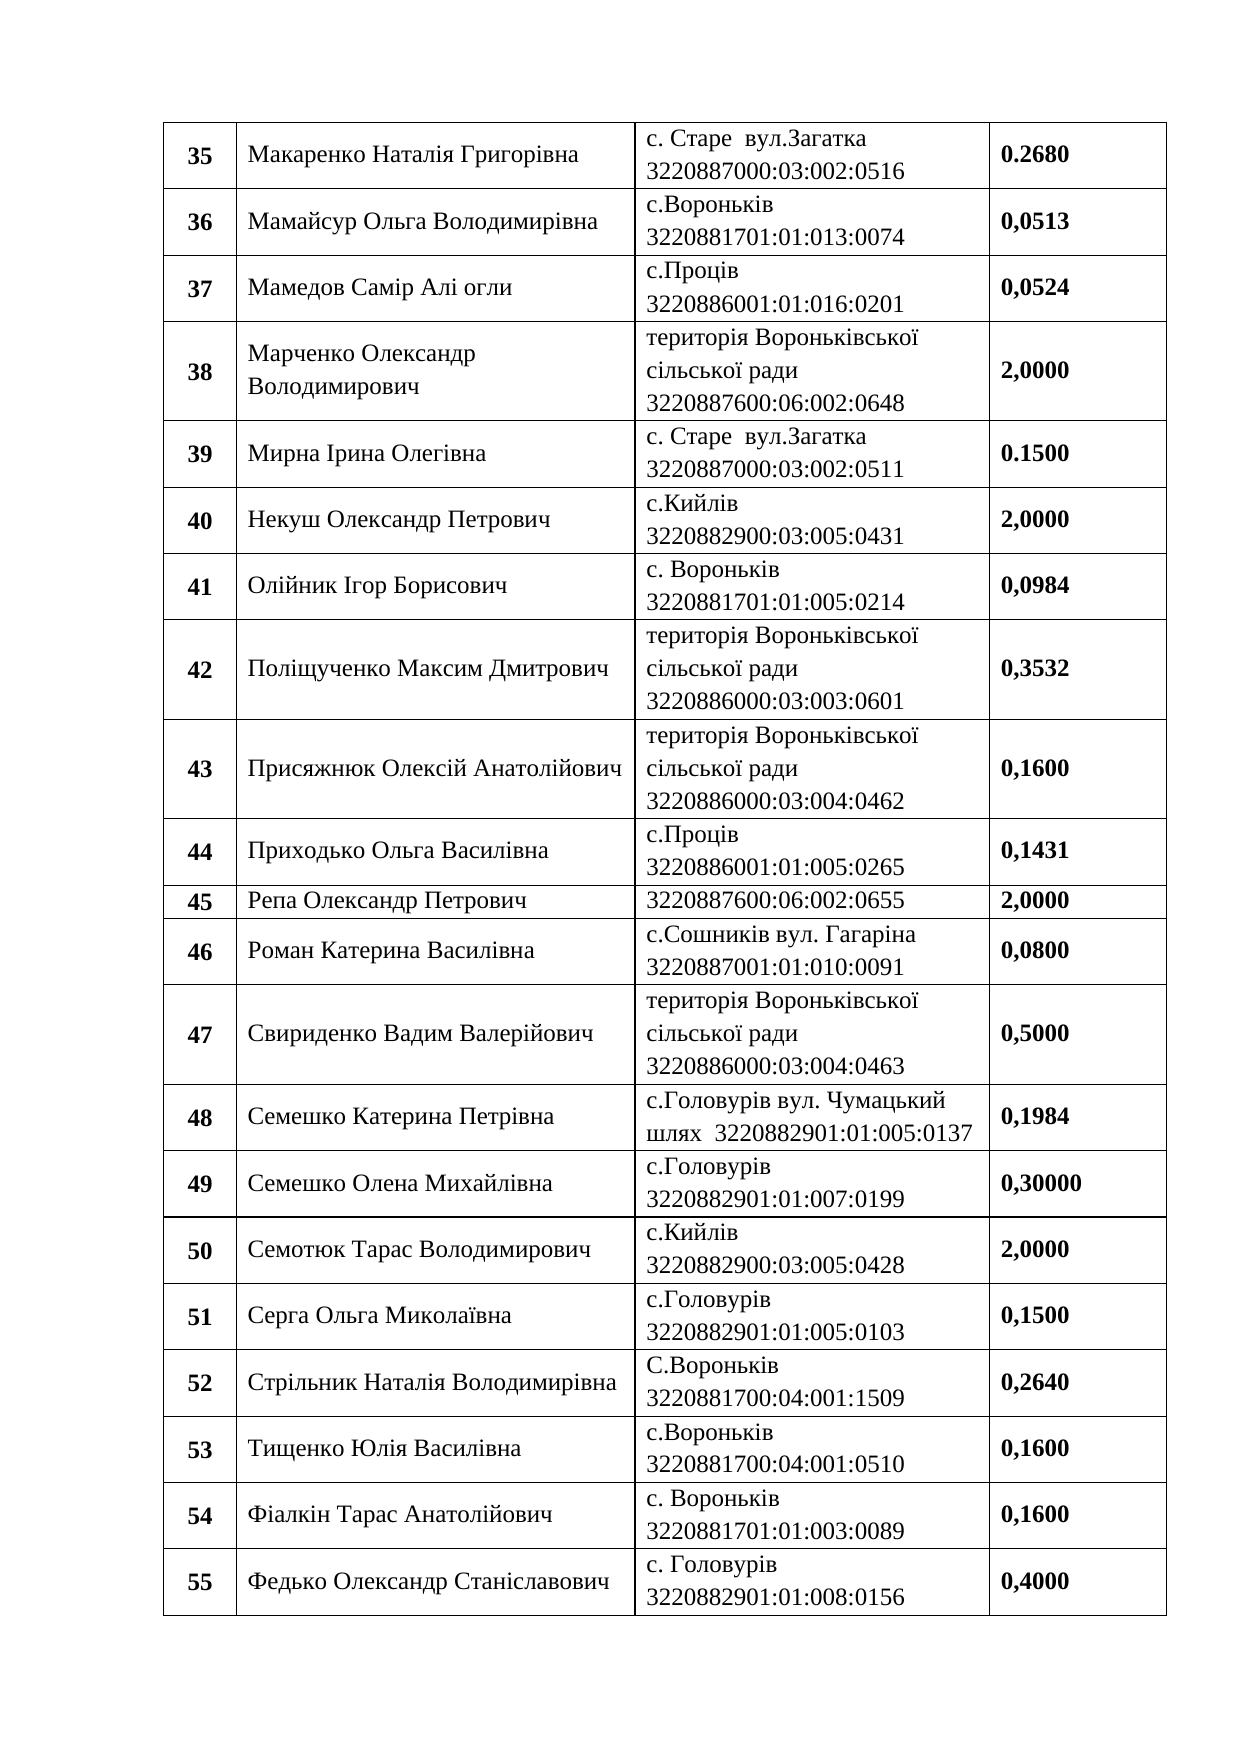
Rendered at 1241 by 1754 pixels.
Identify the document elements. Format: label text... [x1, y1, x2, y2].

table_cell С.Вороньків 3220881700:04:001:1509 [636, 1350, 989, 1416]
table_cell с.Головурів вул. Чумацький шлях 3220882901:01:005:0137 [636, 1085, 989, 1150]
table_cell с.Проців 3220886001:01:016:0201 [636, 256, 989, 321]
table_cell 42 [164, 620, 236, 719]
table_cell с.Кийлів 3220882900:03:005:0428 [636, 1218, 989, 1283]
table_cell с.Головурів 3220882901:01:007:0199 [636, 1151, 989, 1216]
table_cell Свириденко Вадим Валерійович [237, 985, 634, 1084]
table_cell 55 [164, 1549, 236, 1614]
table_cell Семотюк Тарас Володимирович [237, 1218, 634, 1283]
table_cell с.Головурів 3220882901:01:005:0103 [636, 1284, 989, 1349]
table_cell Мамедов Самір Алі огли [237, 256, 634, 321]
table_cell 0,5000 [990, 985, 1166, 1084]
table_cell 40 [164, 488, 236, 553]
table_cell 2,0000 [990, 886, 1166, 918]
table_cell 52 [164, 1350, 236, 1416]
table_cell 0,30000 [990, 1151, 1166, 1216]
table_cell Олійник Ігор Борисович [237, 554, 634, 619]
table_cell територія Вороньківської сільської ради 3220886000:03:004:0463 [636, 985, 989, 1084]
table_cell 0,1600 [990, 1417, 1166, 1482]
table_cell Федько Олександр Станіславович [237, 1549, 634, 1614]
table_cell Серга Ольга Миколаївна [237, 1284, 634, 1349]
table_cell 0,3532 [990, 620, 1166, 719]
table_cell 0,1600 [990, 1483, 1166, 1548]
table_cell 50 [164, 1218, 236, 1283]
table_cell 2,0000 [990, 1218, 1166, 1283]
table_cell 48 [164, 1085, 236, 1150]
table_cell 0,0800 [990, 919, 1166, 984]
table_cell 0,1500 [990, 1284, 1166, 1349]
table_cell Некуш Олександр Петрович [237, 488, 634, 553]
table_cell Стрільник Наталія Володимирівна [237, 1350, 634, 1416]
table_cell 0.2680 [990, 123, 1166, 188]
table_cell 36 [164, 189, 236, 254]
table_cell с. Вороньків 3220881701:01:003:0089 [636, 1483, 989, 1548]
table_cell 0,2640 [990, 1350, 1166, 1416]
table_cell 0,0984 [990, 554, 1166, 619]
table_cell 39 [164, 421, 236, 487]
table_cell Макаренко Наталія Григорівна [237, 123, 634, 188]
table_cell с.Вороньків 3220881700:04:001:0510 [636, 1417, 989, 1482]
table_cell 2,0000 [990, 488, 1166, 553]
table_cell 2,0000 [990, 322, 1166, 420]
table_cell с.Вороньків 3220881701:01:013:0074 [636, 189, 989, 254]
table_cell 53 [164, 1417, 236, 1482]
table_cell с.Проців 3220886001:01:005:0265 [636, 819, 989, 884]
table_cell територія Вороньківської сільської ради 3220886000:03:003:0601 [636, 620, 989, 719]
table_cell 37 [164, 256, 236, 321]
table_cell 0,1600 [990, 720, 1166, 818]
table_cell Семешко Катерина Петрівна [237, 1085, 634, 1150]
table_cell Мирна Ірина Олегівна [237, 421, 634, 487]
table_cell 41 [164, 554, 236, 619]
table_cell 45 [164, 886, 236, 918]
table_cell с.Сошників вул. Гагаріна 3220887001:01:010:0091 [636, 919, 989, 984]
table_cell Мамайсур Ольга Володимирівна [237, 189, 634, 254]
table_cell 38 [164, 322, 236, 420]
table_cell 44 [164, 819, 236, 884]
table_cell 49 [164, 1151, 236, 1216]
table_cell 3220887600:06:002:0655 [636, 886, 989, 918]
table_cell Фіалкін Тарас Анатолійович [237, 1483, 634, 1548]
table_cell Присяжнюк Олексій Анатолійович [237, 720, 634, 818]
table_cell 35 [164, 123, 236, 188]
table_cell с. Старе вул.Загатка 3220887000:03:002:0511 [636, 421, 989, 487]
table_cell територія Вороньківської сільської ради 3220887600:06:002:0648 [636, 322, 989, 420]
table_cell 47 [164, 985, 236, 1084]
table_cell Марченко Олександр Володимирович [237, 322, 634, 420]
table_cell 0,1431 [990, 819, 1166, 884]
table_cell Тищенко Юлія Василівна [237, 1417, 634, 1482]
table_cell 46 [164, 919, 236, 984]
table_cell 0,0513 [990, 189, 1166, 254]
table_cell територія Вороньківської сільської ради 3220886000:03:004:0462 [636, 720, 989, 818]
table_cell 0.1500 [990, 421, 1166, 487]
table_cell 0,0524 [990, 256, 1166, 321]
table_cell Поліщученко Максим Дмитрович [237, 620, 634, 719]
table_cell с. Старе вул.Загатка 3220887000:03:002:0516 [636, 123, 989, 188]
table_cell с. Вороньків 3220881701:01:005:0214 [636, 554, 989, 619]
table_cell Репа Олександр Петрович [237, 886, 634, 918]
table_cell 0,4000 [990, 1549, 1166, 1614]
table_cell 54 [164, 1483, 236, 1548]
table_cell 51 [164, 1284, 236, 1349]
table_cell с. Головурів 3220882901:01:008:0156 [636, 1549, 989, 1614]
table_cell Приходько Ольга Василівна [237, 819, 634, 884]
table_cell Роман Катерина Василівна [237, 919, 634, 984]
table_cell 0,1984 [990, 1085, 1166, 1150]
table_cell 43 [164, 720, 236, 818]
table_cell с.Кийлів 3220882900:03:005:0431 [636, 488, 989, 553]
table_cell Семешко Олена Михайлівна [237, 1151, 634, 1216]
